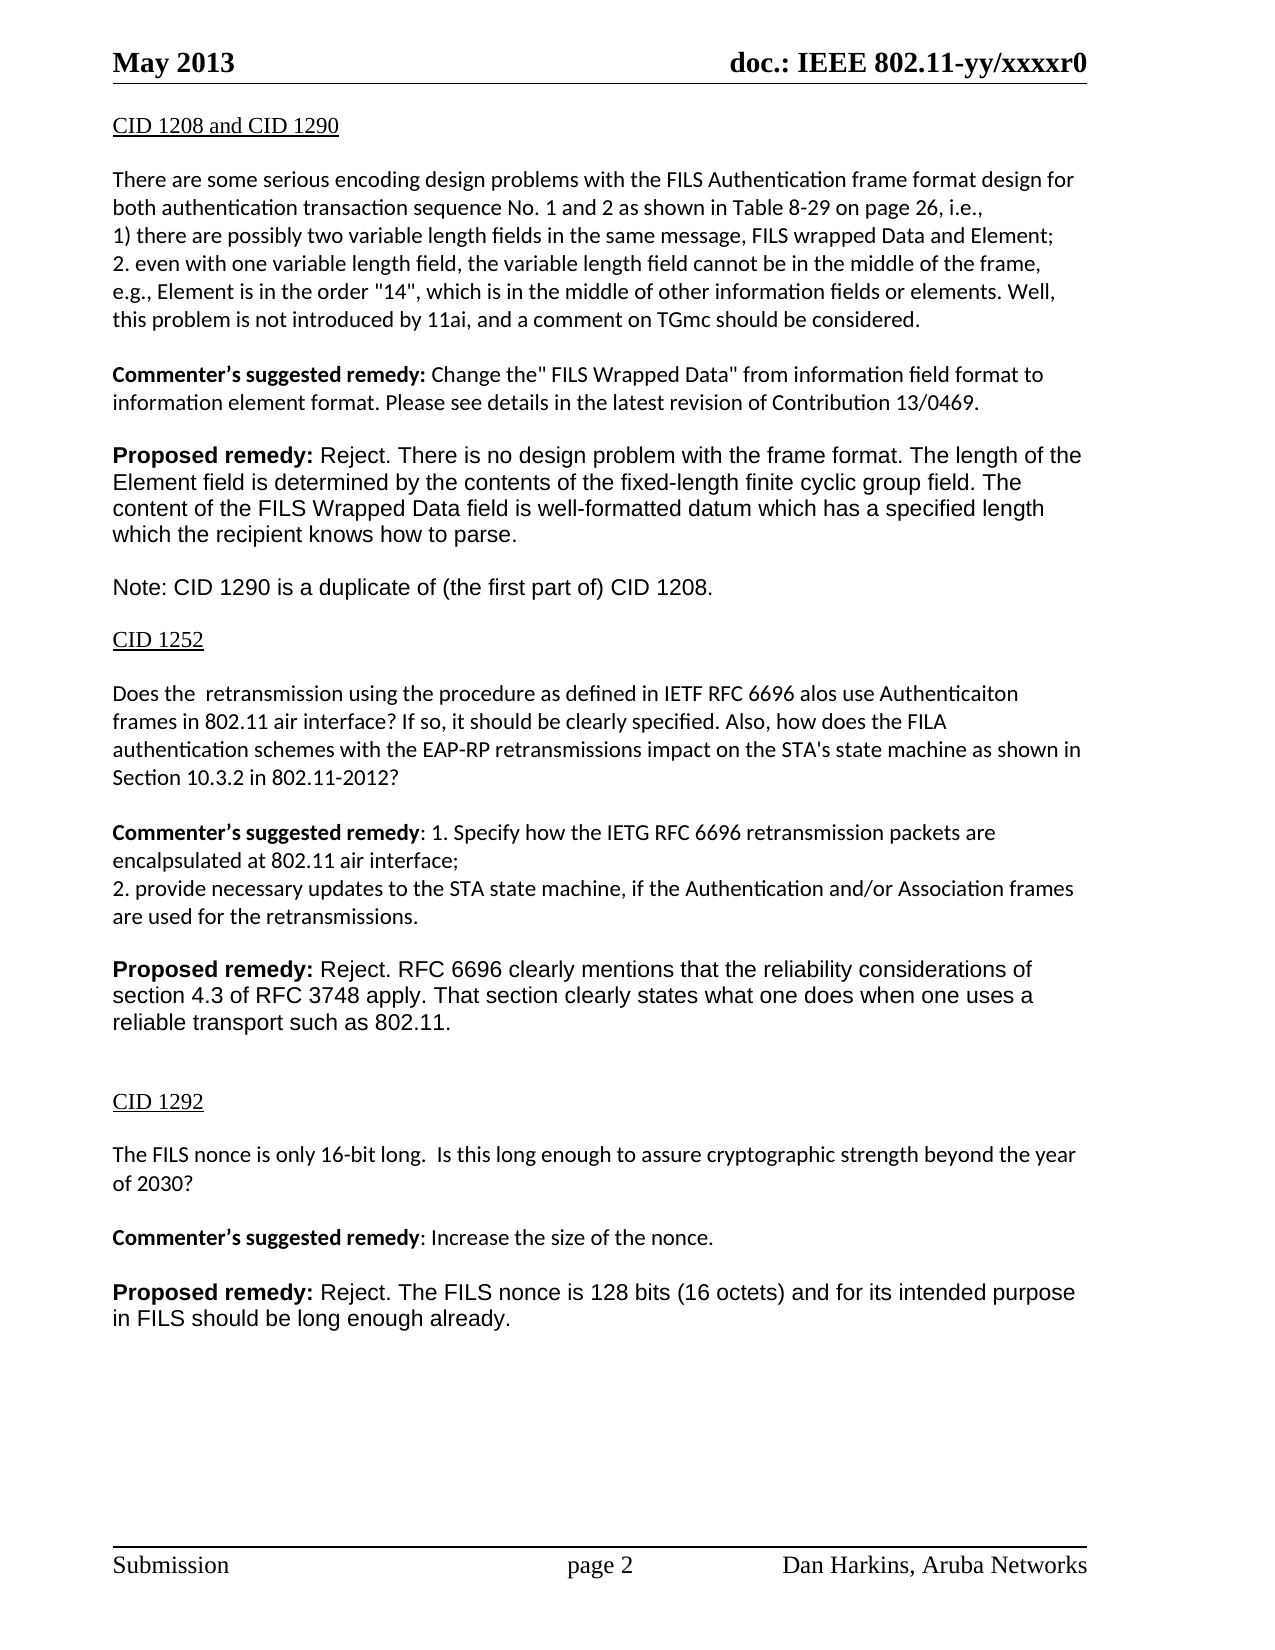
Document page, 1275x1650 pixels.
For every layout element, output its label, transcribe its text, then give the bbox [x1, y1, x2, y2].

text 1) there are possibly two variable length fields in the same message, FILS wrapped Data and Element; [112, 221, 1087, 249]
text Commenter’s suggested remedy: Increase the size of the nonce. [112, 1223, 1087, 1251]
text There are some serious encoding design problems with the FILS Authentication frame format design for both authentication transaction sequence No. 1 and 2 as shown in Table 8-29 on page 26, i.e., [112, 165, 1087, 221]
text CID 1252 [112, 627, 1087, 653]
text CID 1208 and CID 1290 [112, 112, 1087, 139]
text Commenter’s suggested remedy: 1. Specify how the IETG RFC 6696 retransmission packets are encalpsulated at 802.11 air interface; [112, 818, 1087, 874]
text Proposed remedy: Reject. The FILS nonce is 128 bits (16 octets) and for its intended purpose in FILS should be long enough already. [112, 1279, 1087, 1332]
text Proposed remedy: Reject. There is no design problem with the frame format. The length of the Element field is determined by the contents of the fixed-length finite cyclic group field. The content of the FILS Wrapped Data field is well-formatted datum which has a specified length which the recipient knows how to parse. [112, 442, 1087, 547]
text The FILS nonce is only 16-bit long. Is this long enough to assure cryptographic strength beyond the year of 2030? [112, 1141, 1087, 1197]
text CID 1292 [112, 1088, 1087, 1114]
text 2. even with one variable length field, the variable length field cannot be in the middle of the frame, e.g., Element is in the order "14", which is in the middle of other information fields or elements. Well, this problem is not introduced by 11ai, and a comment on TGmc should be considered. [112, 249, 1087, 333]
text Does the retransmission using the procedure as defined in IETF RFC 6696 alos use Authenticaiton frames in 802.11 air interface? If so, it should be clearly specified. Also, how does the FILA authentication schemes with the EAP-RP retransmissions impact on the STA's state machine as shown in Section 10.3.2 in 802.11-2012? [112, 679, 1087, 791]
text Note: CID 1290 is a duplicate of (the first part of) CID 1208. [112, 574, 1087, 600]
text Proposed remedy: Reject. RFC 6696 clearly mentions that the reliability considerations of section 4.3 of RFC 3748 apply. That section clearly states what one does when one uses a reliable transport such as 802.11. [112, 956, 1087, 1035]
text 2. provide necessary updates to the STA state machine, if the Authentication and/or Association frames are used for the retransmissions. [112, 874, 1087, 930]
text Commenter’s suggested remedy: Change the" FILS Wrapped Data" from information field format to information element format. Please see details in the latest revision of Contribution 13/0469. [112, 360, 1087, 416]
